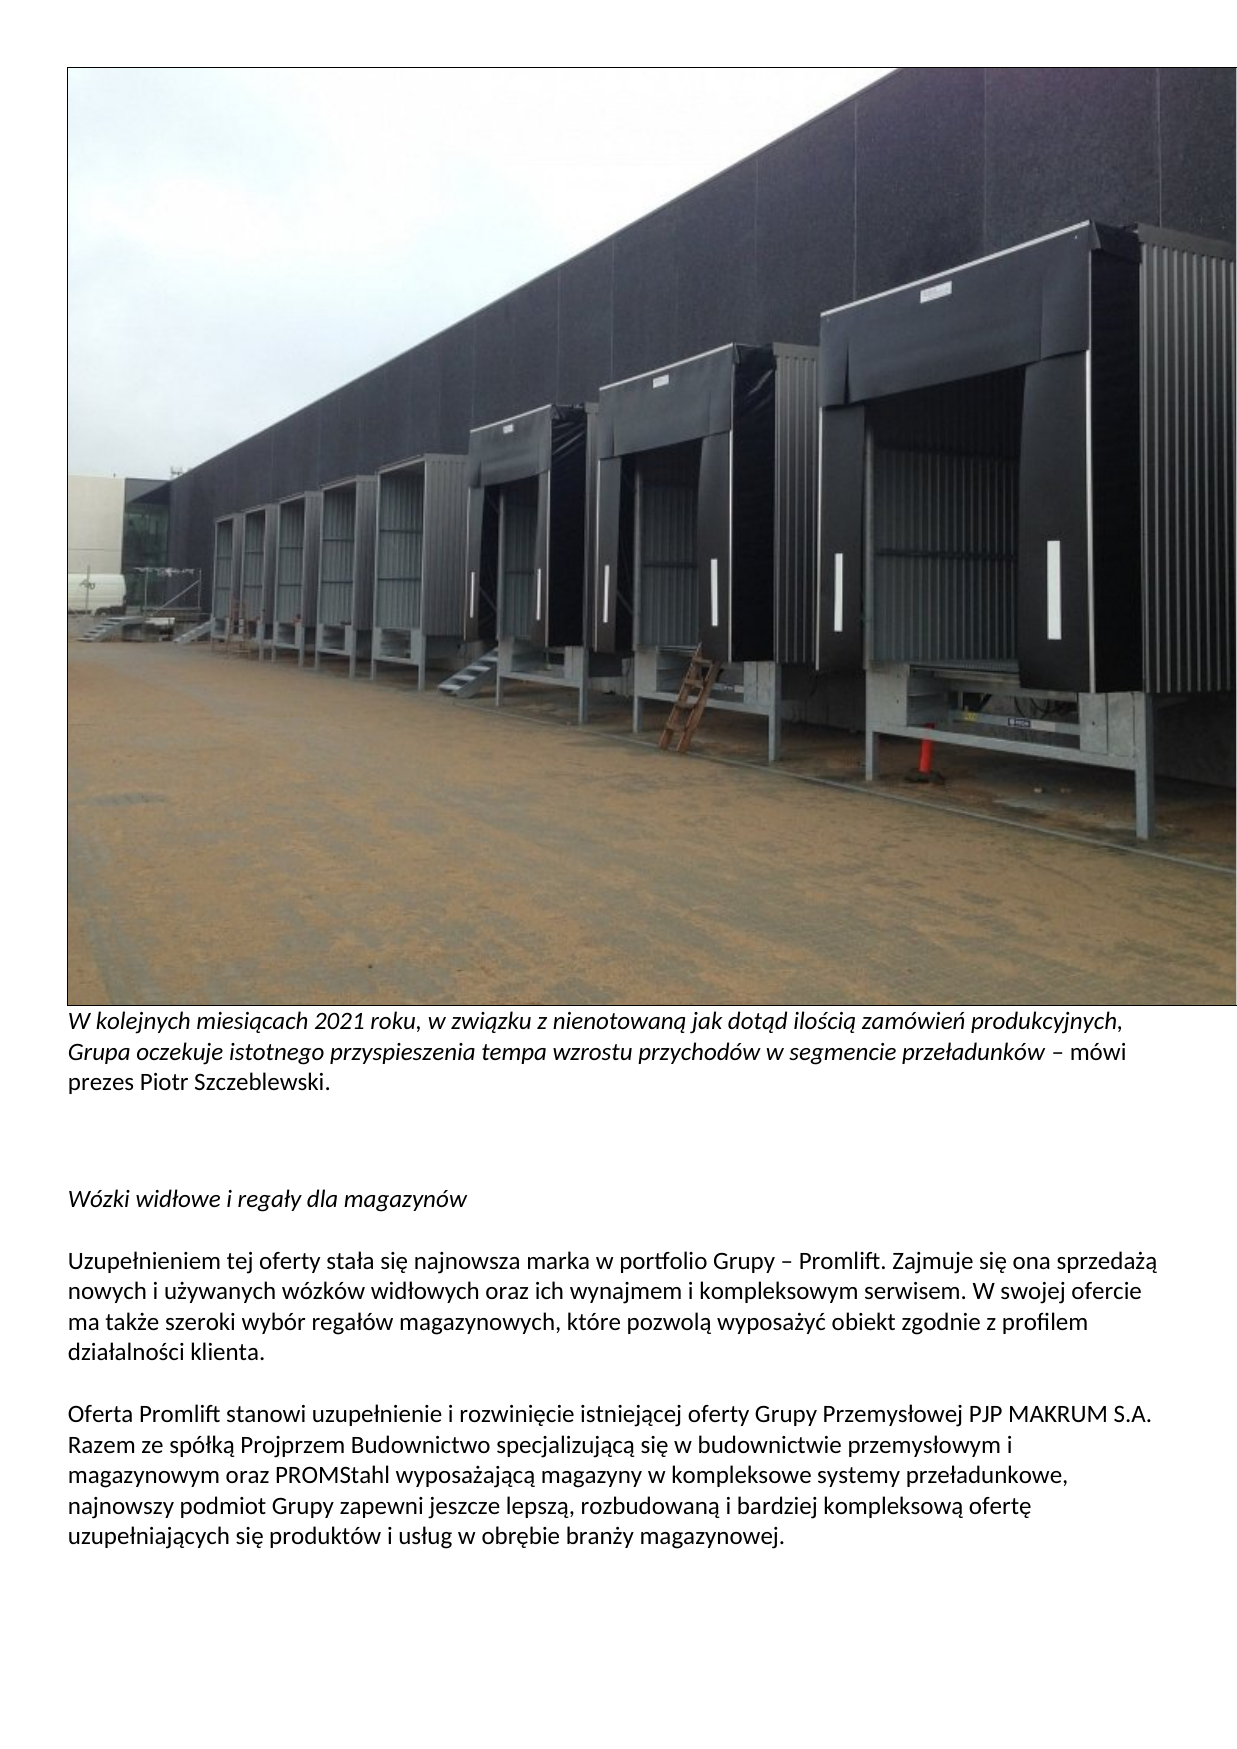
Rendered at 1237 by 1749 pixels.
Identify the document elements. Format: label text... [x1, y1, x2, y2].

text W kolejnych miesiącach 2021 roku, w związku z nienotowaną jak dotąd ilością zamówień produkcyjnych, Grupa oczekuje istotnego przyspieszenia tempa wzrostu przychodów w segmencie przeładunków – mówi prezes Piotr Szczeblewski. [68, 1006, 1169, 1097]
text Wózki widłowe i regały dla magazynów [68, 1183, 1169, 1214]
picture [68, 68, 1237, 1005]
text Oferta Promlift stanowi uzupełnienie i rozwinięcie istniejącej oferty Grupy Przemysłowej PJP MAKRUM S.A. Razem ze spółką Projprzem Budownictwo specjalizującą się w budownictwie przemysłowym i magazynowym oraz PROMStahl wyposażającą magazyny w kompleksowe systemy przeładunkowe, najnowszy podmiot Grupy zapewni jeszcze lepszą, rozbudowaną i bardziej kompleksową ofertę uzupełniających się produktów i usług w obrębie branży magazynowej. [68, 1398, 1169, 1551]
text Uzupełnieniem tej oferty stała się najnowsza marka w portfolio Grupy – Promlift. Zajmuje się ona sprzedażą nowych i używanych wózków widłowych oraz ich wynajmem i kompleksowym serwisem. W swojej ofercie ma także szeroki wybór regałów magazynowych, które pozwolą wyposażyć obiekt zgodnie z profilem działalności klienta. [68, 1245, 1169, 1367]
